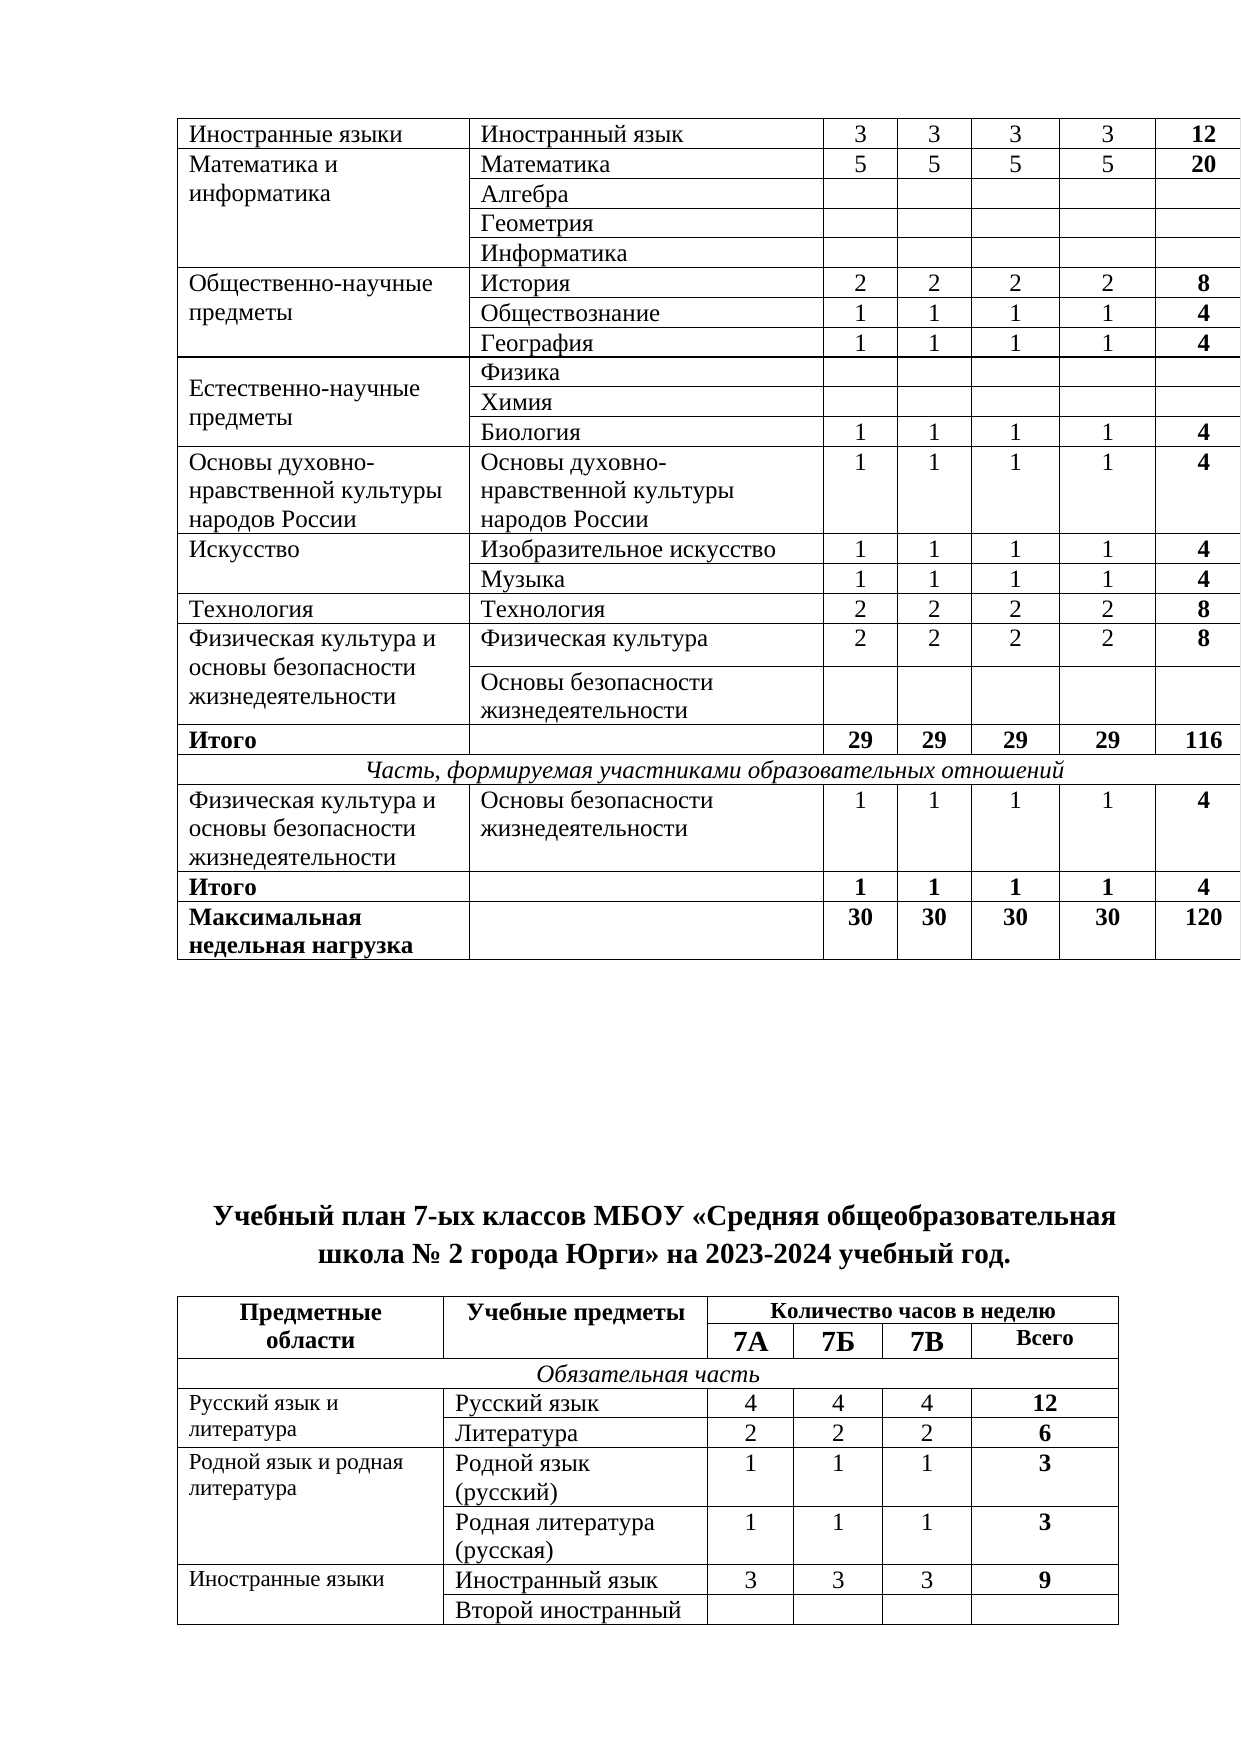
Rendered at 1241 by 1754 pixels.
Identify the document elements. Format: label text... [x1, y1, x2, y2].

table_cell 1 [794, 1507, 882, 1564]
table_cell 1 [1060, 564, 1155, 593]
table_cell 1 [708, 1448, 793, 1506]
table_cell [824, 209, 897, 237]
table_cell Математика [470, 149, 823, 178]
table_cell 3 [708, 1565, 793, 1594]
table_cell Обязательная часть [178, 1359, 1118, 1387]
table_cell [1060, 179, 1155, 207]
table_header Предметные области [178, 1297, 443, 1358]
table_cell [972, 179, 1059, 207]
table_cell 1 [824, 417, 897, 446]
table_cell 1 [972, 417, 1059, 446]
table_cell 4 [1156, 534, 1240, 563]
table_cell [1060, 387, 1155, 416]
table_cell 29 [1060, 725, 1155, 754]
table_cell Основы духовно-нравственной культуры народов России [470, 447, 823, 533]
table_cell 2 [824, 268, 897, 297]
table_cell [824, 667, 897, 724]
table_cell 5 [1060, 149, 1155, 178]
table_cell [898, 238, 971, 267]
table_cell [824, 358, 897, 386]
table_cell 1 [898, 872, 971, 901]
table_cell [898, 667, 971, 724]
table_cell Иностранные языки [178, 119, 469, 148]
table_cell 2 [898, 594, 971, 622]
table_cell Химия [470, 387, 823, 416]
table_cell 2 [898, 268, 971, 297]
table_cell 1 [898, 447, 971, 533]
table_cell 1 [1060, 872, 1155, 901]
table_cell 1 [1060, 298, 1155, 327]
table_cell 4 [1156, 298, 1240, 327]
table_cell [824, 387, 897, 416]
table_cell 1 [1060, 785, 1155, 871]
table_cell [708, 1595, 793, 1624]
table_cell 1 [972, 872, 1059, 901]
table_cell 1 [883, 1507, 971, 1564]
table_cell [1156, 358, 1240, 386]
table_cell 4 [1156, 872, 1240, 901]
table_cell [972, 1595, 1118, 1624]
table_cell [444, 1595, 707, 1624]
table_cell 1 [898, 785, 971, 871]
table_cell 4 [794, 1389, 882, 1417]
text Учебный план 7-ых классов МБОУ «Средняя общеобразовательная школа № 2 города Юрги» на 2023-2024 учебный год. [177, 1198, 1152, 1270]
table_cell 4 [708, 1389, 793, 1417]
table_cell 12 [1156, 119, 1240, 148]
table_cell 1 [972, 564, 1059, 593]
table_cell Биология [470, 417, 823, 446]
table_cell [1156, 387, 1240, 416]
table_cell [1156, 667, 1240, 724]
table_cell 2 [972, 268, 1059, 297]
table_cell 30 [1060, 902, 1155, 959]
table_cell Общественно-научные предметы [178, 268, 469, 356]
table_cell 1 [972, 298, 1059, 327]
table_cell 1 [824, 534, 897, 563]
table_cell Геометрия [470, 209, 823, 237]
table_cell 1 [824, 447, 897, 533]
table_cell Итого [178, 872, 469, 901]
table_cell Иностранный язык [444, 1565, 707, 1594]
table_cell 4 [883, 1389, 971, 1417]
table_cell 2 [794, 1418, 882, 1447]
table_cell [824, 179, 897, 207]
table_cell Математика и информатика [178, 149, 469, 267]
table_cell [883, 1595, 971, 1624]
table_cell 1 [898, 328, 971, 356]
table_cell Иностранный язык [470, 119, 823, 148]
table_cell 3 [883, 1565, 971, 1594]
table_cell 5 [972, 149, 1059, 178]
table_cell 7Б [794, 1324, 882, 1358]
table_cell 120 [1156, 902, 1240, 959]
table_cell 3 [972, 1507, 1118, 1564]
table_cell География [470, 328, 823, 356]
table_cell 29 [898, 725, 971, 754]
table_cell [1156, 238, 1240, 267]
table_cell Русский язык [444, 1389, 707, 1417]
table_cell История [470, 268, 823, 297]
table_cell 8 [1156, 594, 1240, 622]
table_cell Физическая культура и основы безопасности жизнедеятельности [178, 785, 469, 871]
table_cell 1 [824, 785, 897, 871]
table_cell [972, 238, 1059, 267]
table_cell 2 [898, 624, 971, 666]
table_cell Часть, формируемая участниками образовательных отношений [178, 755, 1240, 784]
table_cell [898, 387, 971, 416]
table_cell [972, 209, 1059, 237]
table_cell 1 [1060, 417, 1155, 446]
table_cell [1060, 238, 1155, 267]
table_cell Обществознание [470, 298, 823, 327]
table_cell 1 [708, 1507, 793, 1564]
table_cell 2 [1060, 594, 1155, 622]
table_cell 12 [972, 1389, 1118, 1417]
table_cell 5 [824, 149, 897, 178]
table_cell 2 [1060, 624, 1155, 666]
table_cell Иностранные языки [178, 1565, 443, 1624]
table_cell 4 [1156, 417, 1240, 446]
table_cell 8 [1156, 268, 1240, 297]
table_cell 1 [898, 564, 971, 593]
table_cell Изобразительное искусство [470, 534, 823, 563]
table_cell Искусство [178, 534, 469, 593]
table_cell Физическая культура и основы безопасности жизнедеятельности [178, 624, 469, 724]
table_cell 1 [972, 534, 1059, 563]
table_cell 3 [824, 119, 897, 148]
table_cell [1060, 358, 1155, 386]
table_cell Естественно-научные предметы [178, 358, 469, 446]
table_cell [972, 667, 1059, 724]
table_cell 2 [824, 594, 897, 622]
table_cell 116 [1156, 725, 1240, 754]
table_cell 2 [883, 1418, 971, 1447]
table_cell [898, 179, 971, 207]
table_cell [898, 358, 971, 386]
table_cell Основы безопасности жизнедеятельности [470, 667, 823, 724]
table_cell 29 [972, 725, 1059, 754]
table_cell Алгебра [470, 179, 823, 207]
table_cell 5 [898, 149, 971, 178]
table_cell 2 [824, 624, 897, 666]
table_cell 1 [972, 328, 1059, 356]
table_cell 2 [708, 1418, 793, 1447]
table_cell 6 [972, 1418, 1118, 1447]
table_cell 1 [898, 298, 971, 327]
table_cell 1 [1060, 447, 1155, 533]
table_cell [470, 872, 823, 901]
table_cell Литература [444, 1418, 707, 1447]
table_cell 2 [972, 594, 1059, 622]
table_cell 1 [1060, 328, 1155, 356]
table_cell 7А [708, 1324, 793, 1358]
table_cell 1 [898, 417, 971, 446]
table_cell [898, 209, 971, 237]
table_cell 1 [898, 534, 971, 563]
table_cell 1 [824, 328, 897, 356]
table_cell 30 [898, 902, 971, 959]
table_cell [824, 238, 897, 267]
table_cell [1156, 209, 1240, 237]
table_cell Родной язык и родная литература [178, 1448, 443, 1564]
table_cell [972, 387, 1059, 416]
table_cell Всего [972, 1324, 1118, 1358]
table_cell Максимальная недельная нагрузка [178, 902, 469, 959]
table_cell [1060, 667, 1155, 724]
table_cell 8 [1156, 624, 1240, 666]
table_cell [972, 358, 1059, 386]
table_cell 2 [972, 624, 1059, 666]
table_cell 1 [972, 447, 1059, 533]
table_cell Физическая культура [470, 624, 823, 666]
table_cell 9 [972, 1565, 1118, 1594]
table_cell 1 [824, 298, 897, 327]
table_header Количество часов в неделю [708, 1297, 1118, 1323]
table_cell Родной язык (русский) [444, 1448, 707, 1506]
table_cell Технология [178, 594, 469, 622]
table_cell [470, 902, 823, 959]
table_cell Основы духовно-нравственной культуры народов России [178, 447, 469, 533]
table_cell 3 [972, 119, 1059, 148]
table_cell 1 [1060, 534, 1155, 563]
table_cell Итого [178, 725, 469, 754]
table_cell [1156, 179, 1240, 207]
table_cell 3 [972, 1448, 1118, 1506]
table_cell Технология [470, 594, 823, 622]
table_cell 1 [824, 872, 897, 901]
table_cell 29 [824, 725, 897, 754]
table_cell [1060, 209, 1155, 237]
table_cell 3 [898, 119, 971, 148]
table_cell 4 [1156, 785, 1240, 871]
table_header Учебные предметы [444, 1297, 707, 1358]
table_cell 3 [1060, 119, 1155, 148]
table_cell 1 [972, 785, 1059, 871]
table_cell 30 [824, 902, 897, 959]
table_cell 1 [824, 564, 897, 593]
table_cell 4 [1156, 447, 1240, 533]
table_cell Информатика [470, 238, 823, 267]
table_cell 4 [1156, 328, 1240, 356]
table_cell 2 [1060, 268, 1155, 297]
table_cell [470, 725, 823, 754]
table_cell Музыка [470, 564, 823, 593]
table_cell Основы безопасности жизнедеятельности [470, 785, 823, 871]
table_cell 30 [972, 902, 1059, 959]
table_cell 7В [883, 1324, 971, 1358]
table_cell 1 [883, 1448, 971, 1506]
table_cell 3 [794, 1565, 882, 1594]
table_cell [794, 1595, 882, 1624]
table_cell 1 [794, 1448, 882, 1506]
table_cell Родная литература (русская) [444, 1507, 707, 1564]
table_cell 20 [1156, 149, 1240, 178]
table_cell Физика [470, 358, 823, 386]
table_cell Русский язык и литература [178, 1389, 443, 1447]
table_cell 4 [1156, 564, 1240, 593]
